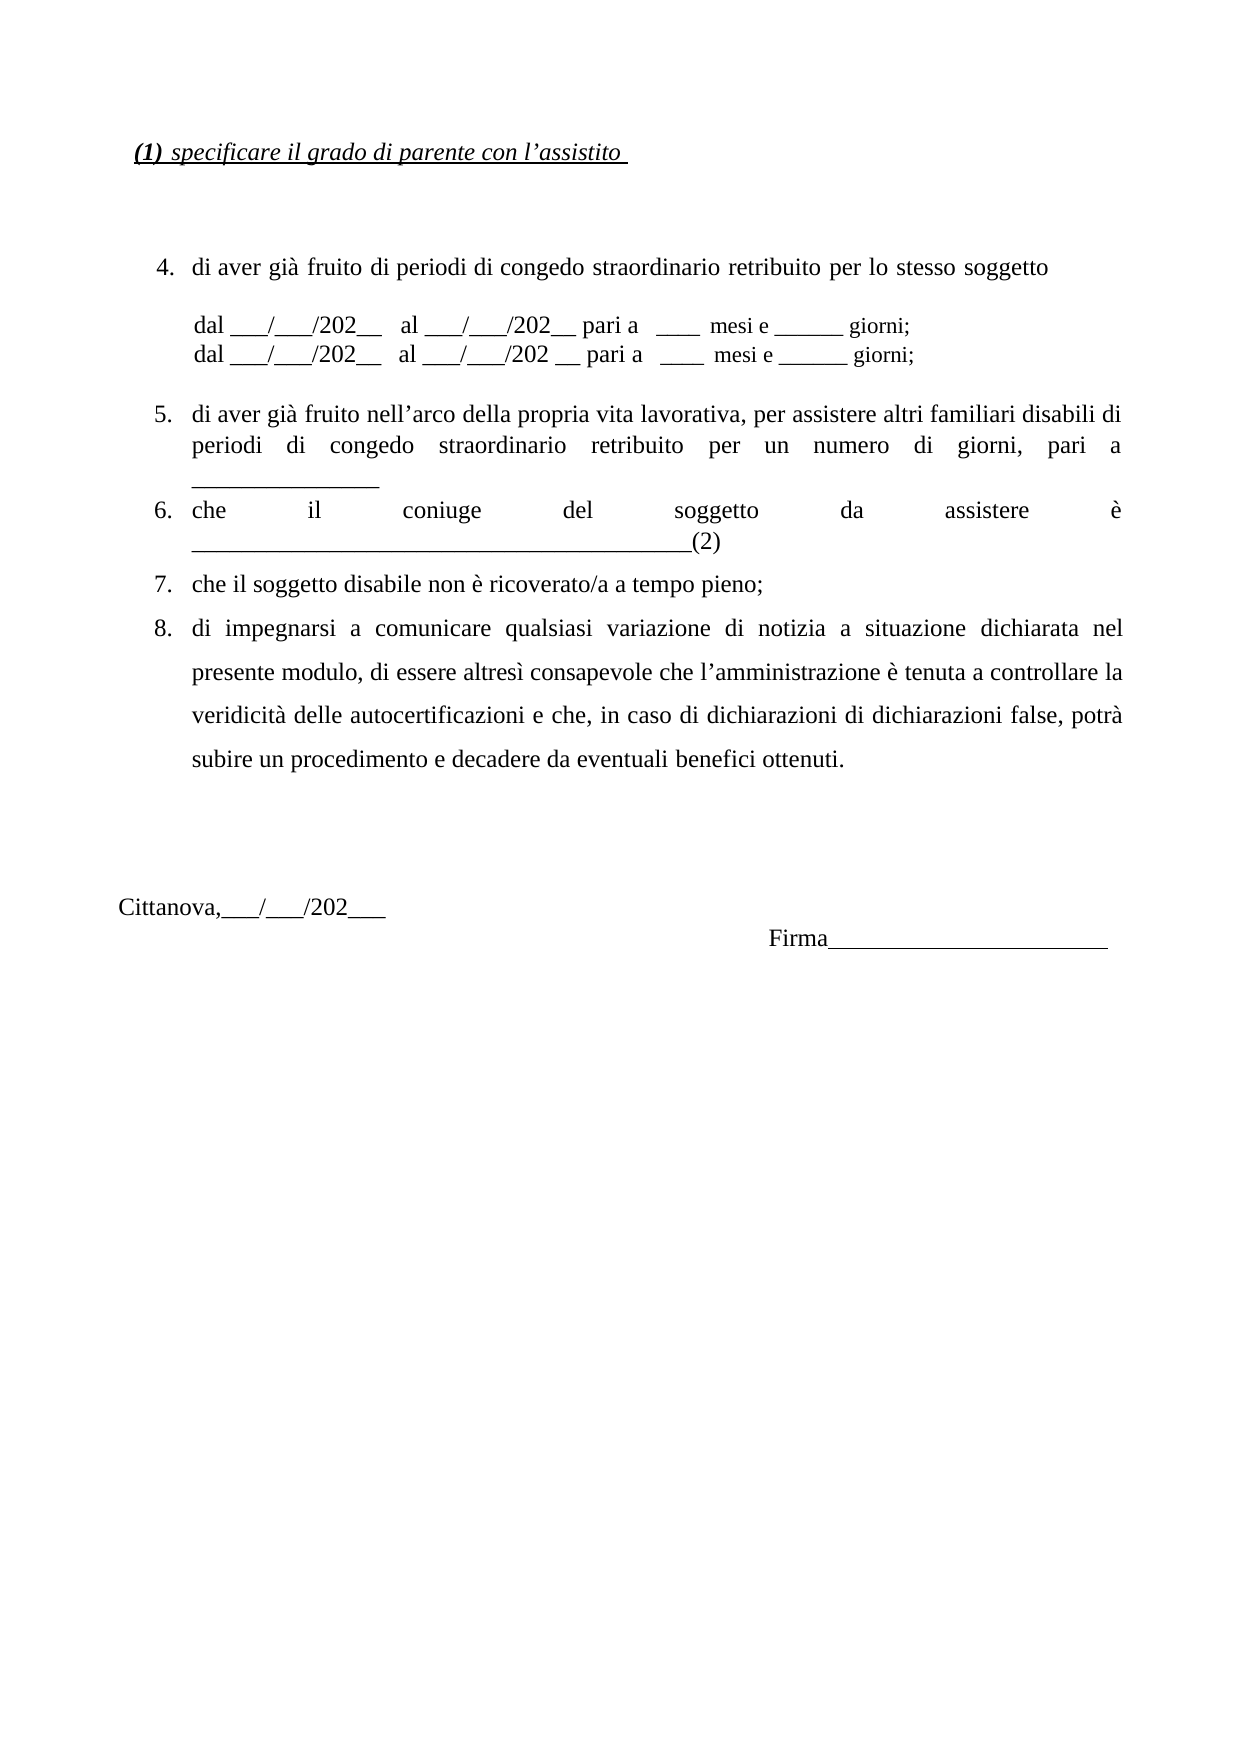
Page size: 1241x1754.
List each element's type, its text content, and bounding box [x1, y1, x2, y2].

list che il coniuge del soggetto da assistere è ________________________________________(2) [154, 495, 1122, 555]
list dal ___/___/202__ al ___/___/202__ pari a ____ mesi e ______ giorni; [193, 310, 1123, 339]
list di aver già fruito di periodi di congedo straordinario retribuito per lo stesso soggetto [156, 252, 1123, 281]
text Cittanova,___/___/202___ [118, 892, 1134, 920]
text Firma [768, 923, 1134, 952]
list dal ___/___/202__ al ___/___/202 __ pari a ____ mesi e ______ giorni; [193, 339, 1123, 368]
list che il soggetto disabile non è ricoverato/a a tempo pieno; [154, 569, 1134, 598]
list di impegnarsi a comunicare qualsiasi variazione di notizia a situazione dichiarata nel presente modulo, di essere altresì consapevole che l’amministrazione è tenuta a controllare la veridicità delle autocertificazioni e che, in caso di dichiarazioni di dichiarazioni false, potrà subire un procedimento e decadere da eventuali benefici ottenuti. [154, 613, 1124, 773]
list di aver già fruito nell’arco della propria vita lavorativa, per assistere altri familiari disabili di periodi di congedo straordinario retribuito per un numero di giorni, pari a _______________ [154, 399, 1122, 490]
list specificare il grado di parente con l’assistito [134, 137, 1134, 166]
